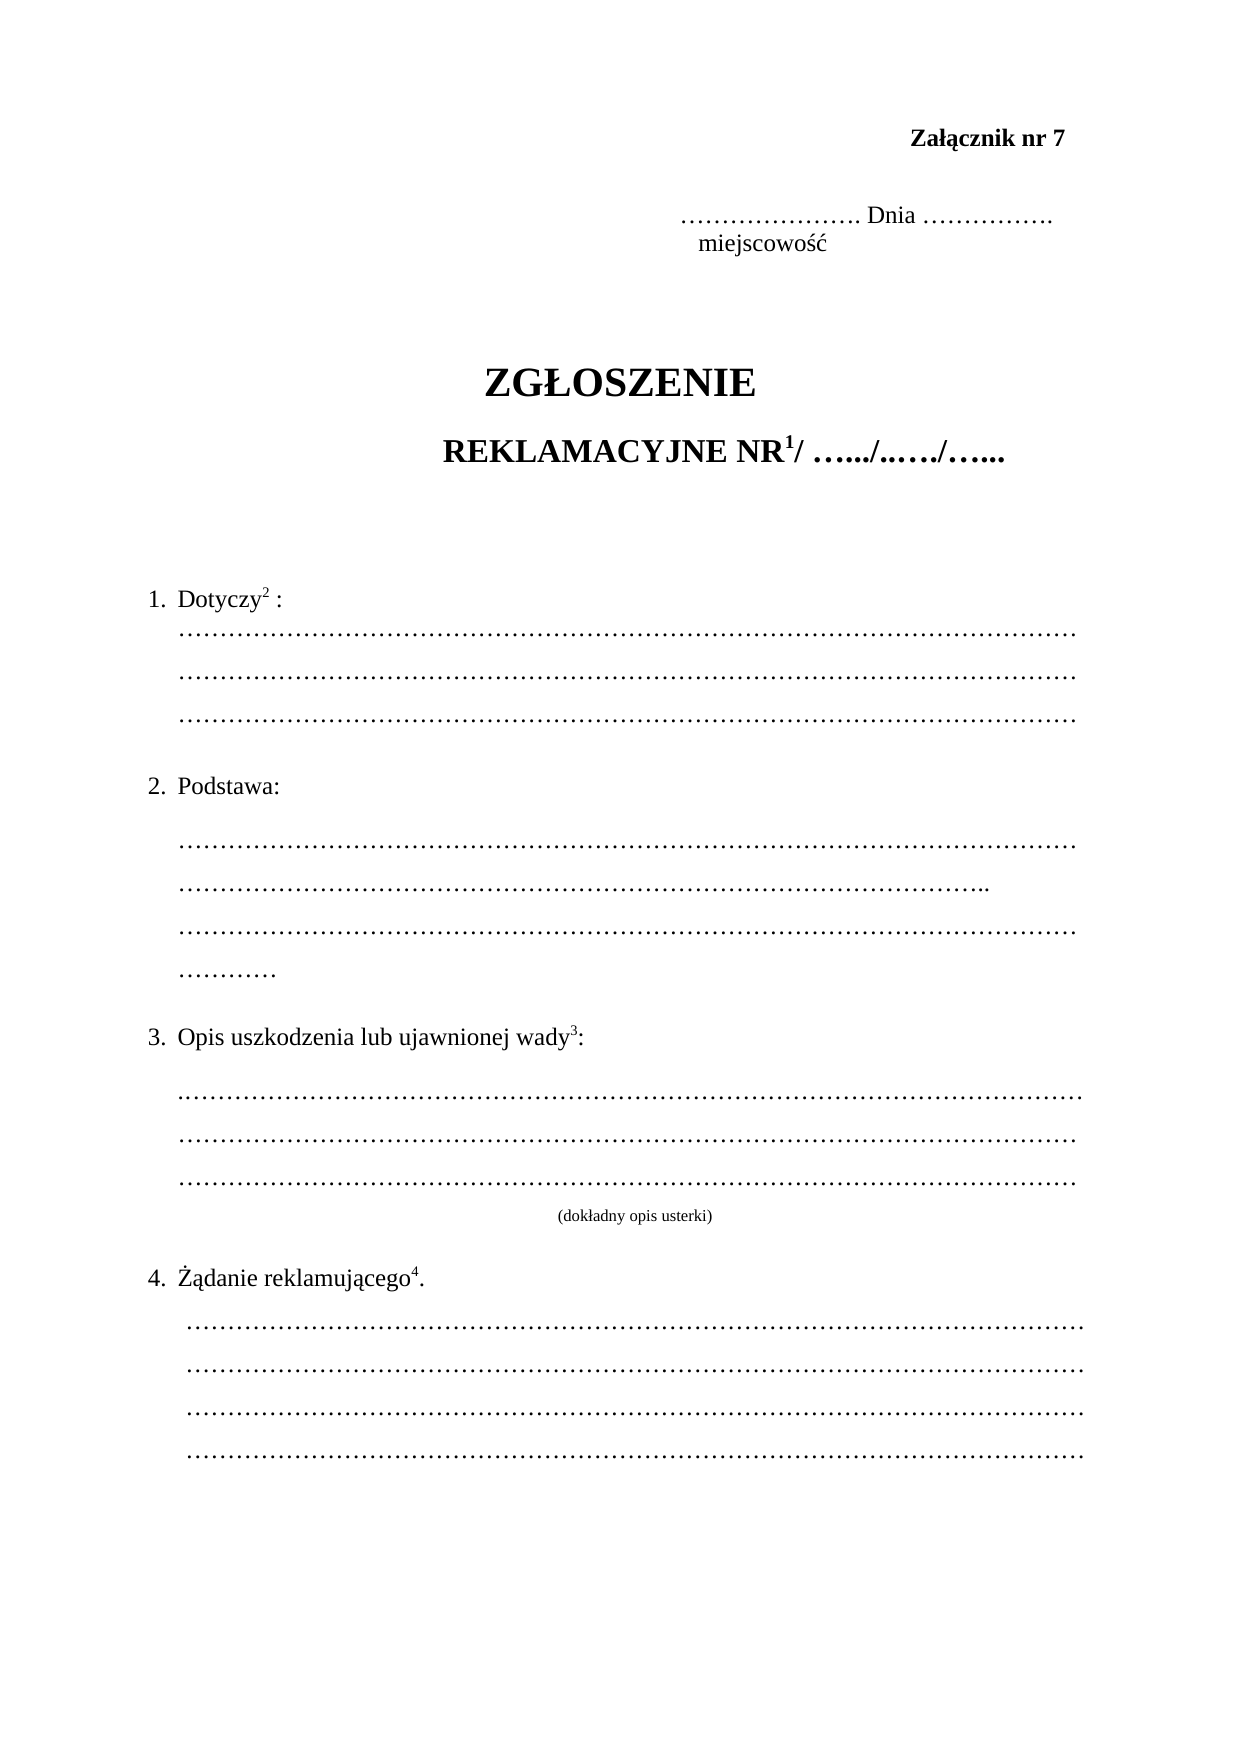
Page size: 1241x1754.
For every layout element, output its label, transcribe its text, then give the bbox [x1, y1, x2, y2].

list Żądanie reklamującego. [148, 1263, 1092, 1292]
list Podstawa: [148, 771, 1092, 800]
text ……………………………………………………………………………………………………………………………………………………………………………………..………………………………………………………………………………………………………… [177, 825, 1092, 983]
list ……………………………………………………………………………………………… [185, 1435, 1092, 1464]
text REKLAMACYJNE NR/ ….../..…./…... [148, 431, 1092, 469]
list Dotyczy : [148, 584, 1092, 613]
text ……………………………………………………………………………………………… [177, 699, 1092, 728]
list ……………………………………………………………………………………………… [185, 1392, 1092, 1421]
text ……………………………………………………………………………………………… [177, 1119, 1092, 1148]
list Opis uszkodzenia lub ujawnionej wady: [148, 1022, 1092, 1051]
list ……………………………………………………………………………………………… [185, 1306, 1092, 1335]
text ZGŁOSZENIE [148, 358, 1092, 406]
text …………………. Dnia ……………. miejscowość [148, 171, 1092, 257]
list ……………………………………………………………………………………………… [185, 1349, 1092, 1378]
text (dokładny opis usterki) [177, 1205, 1092, 1224]
text ……………………………………………………………………………………………… [177, 613, 1092, 642]
text ……………………………………………………………………………………………… [177, 656, 1092, 685]
text ……………………………………………………………………………………………… [177, 1162, 1092, 1191]
text .……………………………………………………………………………………………… [177, 1076, 1092, 1105]
